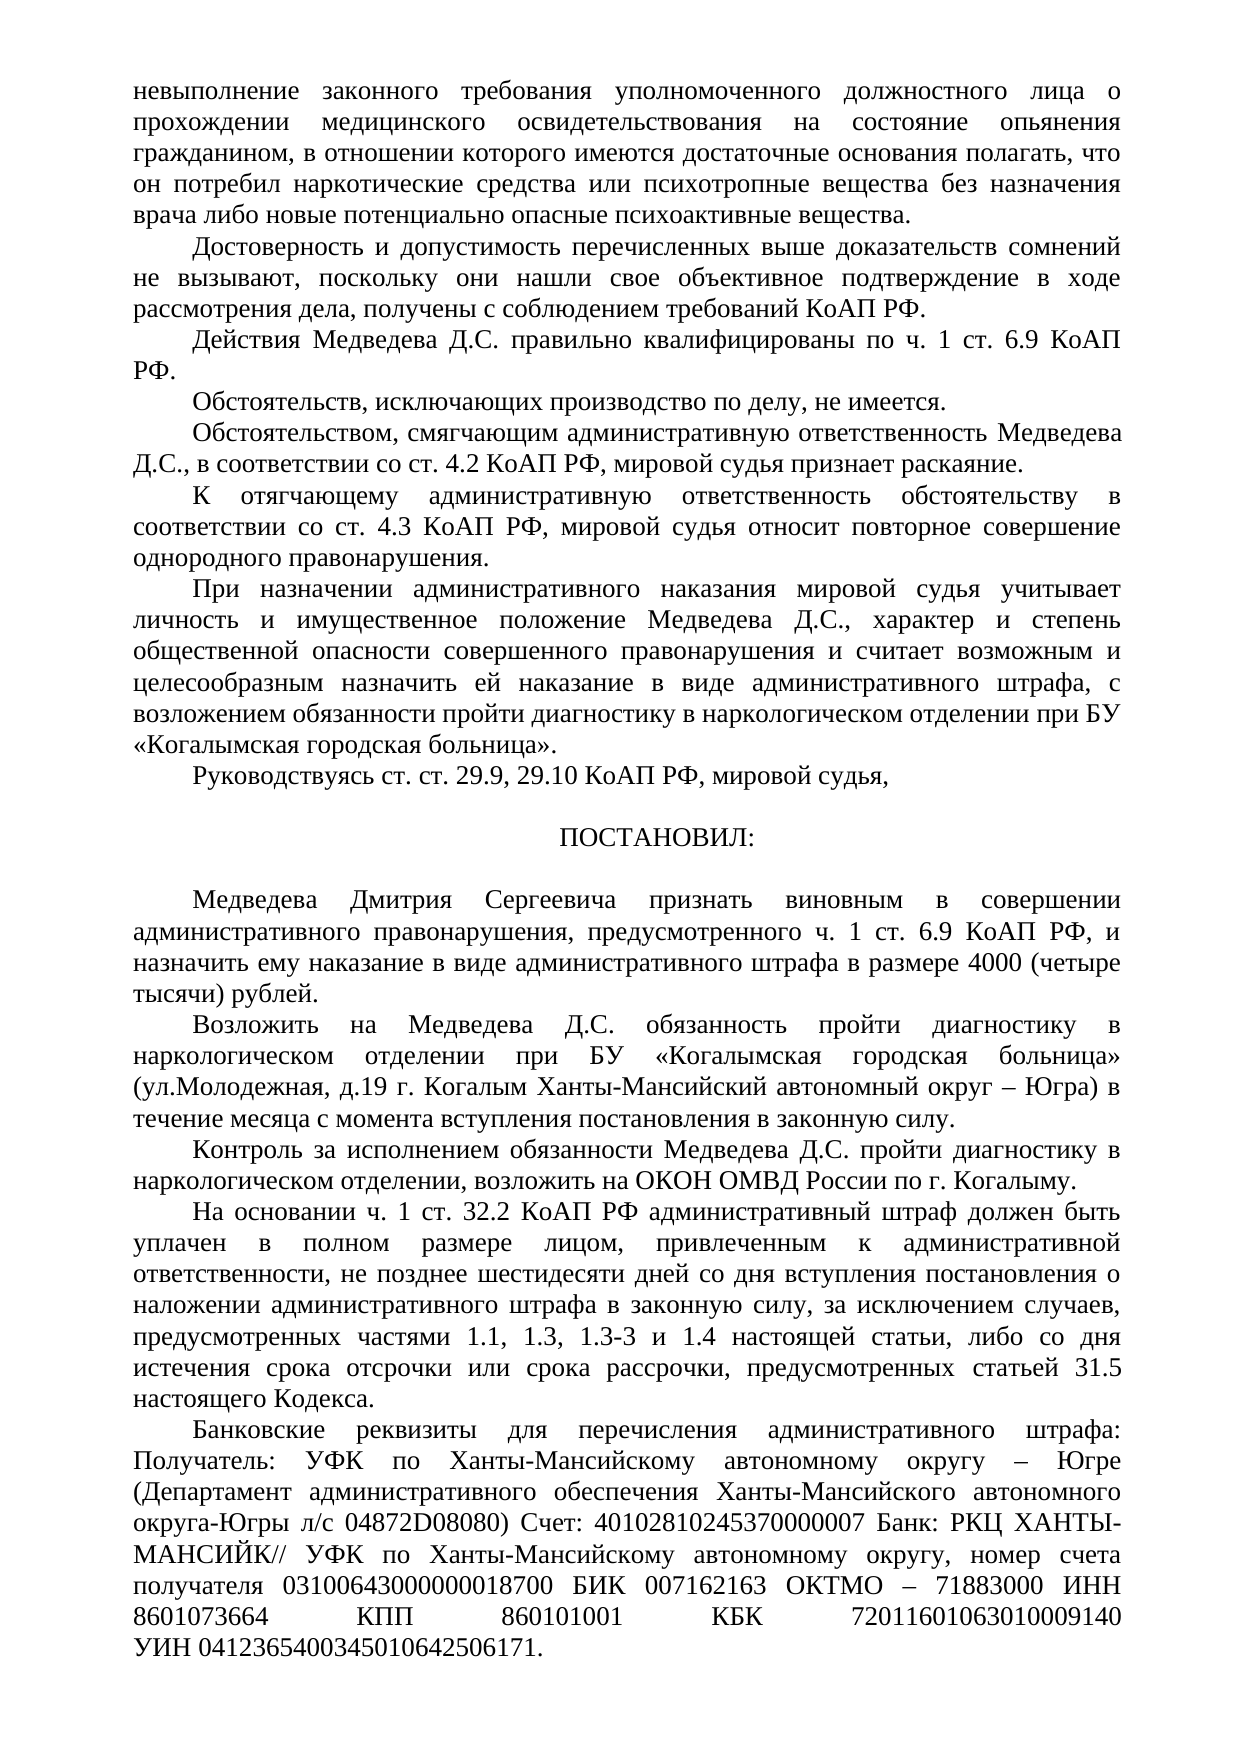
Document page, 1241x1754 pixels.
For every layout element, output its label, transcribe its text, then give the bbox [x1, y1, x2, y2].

text К отягчающему административную ответственность обстоятельству в соответствии со ст. 4.3 КоАП РФ, мировой судья относит повторное совершение однородного правонарушения. [133, 479, 1122, 572]
text Обстоятельств, исключающих производство по делу, не имеется. [133, 385, 1122, 416]
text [133, 74, 1122, 229]
text Действия Медведева Д.С. правильно квалифицированы по ч. 1 ст. 6.9 КоАП РФ. [133, 323, 1122, 385]
text Руководствуясь ст. ст. 29.9, 29.10 КоАП РФ, мировой судья, [133, 759, 1122, 790]
text Контроль за исполнением обязанности Медведева Д.С. пройти диагностику в наркологическом отделении, возложить на ОКОН ОМВД России по г. Когалыму. [133, 1133, 1122, 1195]
text Обстоятельством, смягчающим административную ответственность Медведева Д.С., в соответствии со ст. 4.2 КоАП РФ, мировой судья признает раскаяние. [133, 416, 1122, 479]
text Достоверность и допустимость перечисленных выше доказательств сомнений не вызывают, поскольку они нашли свое объективное подтверждение в ходе рассмотрения дела, получены с соблюдением требований КоАП РФ. [133, 229, 1122, 323]
text Возложить на Медведева Д.С. обязанность пройти диагностику в наркологическом отделении при БУ «Когалымская городская больница» (ул.Молодежная, д.19 г. Когалым Ханты-Мансийский автономный округ – Югра) в течение месяца с момента вступления постановления в законную силу. [133, 1008, 1122, 1133]
text На основании ч. 1 ст. 32.2 КоАП РФ административный штраф должен быть уплачен в полном размере лицом, привлеченным к административной ответственности, не позднее шестидесяти дней со дня вступления постановления о наложении административного штрафа в законную силу, за исключением случаев, предусмотренных частями 1.1, 1.3, 1.3-3 и 1.4 настоящей статьи, либо со дня истечения срока отсрочки или срока рассрочки, предусмотренных статьей 31.5 настоящего Кодекса. [133, 1195, 1122, 1413]
text Медведева Дмитрия Сергеевича признать виновным в совершении административного правонарушения, предусмотренного ч. 1 ст. 6.9 КоАП РФ, и назначить ему наказание в виде административного штрафа в размере 4000 (четыре тысячи) рублей. [133, 884, 1122, 1008]
text ПОСТАНОВИЛ: [133, 821, 1122, 852]
text Банковские реквизиты для перечисления административного штрафа: Получатель: УФК по Ханты-Мансийскому автономному округу – Югре (Департамент административного обеспечения Ханты-Мансийского автономного округа-Югры л/с 04872D08080) Счет: 40102810245370000007 Банк: РКЦ ХАНТЫ-МАНСИЙК// УФК по Ханты-Мансийскому автономному округу, номер счета получателя 03100643000000018700 БИК 007162163 ОКТМО – 71883000 ИНН 8601073664 КПП 860101001 КБК 72011601063010009140 УИН 0412365400345010642506171. [133, 1413, 1122, 1662]
text При назначении административного наказания мировой судья учитывает личность и имущественное положение Медведева Д.С., характер и степень общественной опасности совершенного правонарушения и считает возможным и целесообразным назначить ей наказание в виде административного штрафа, с возложением обязанности пройти диагностику в наркологическом отделении при БУ «Когалымская городская больница». [133, 572, 1122, 759]
